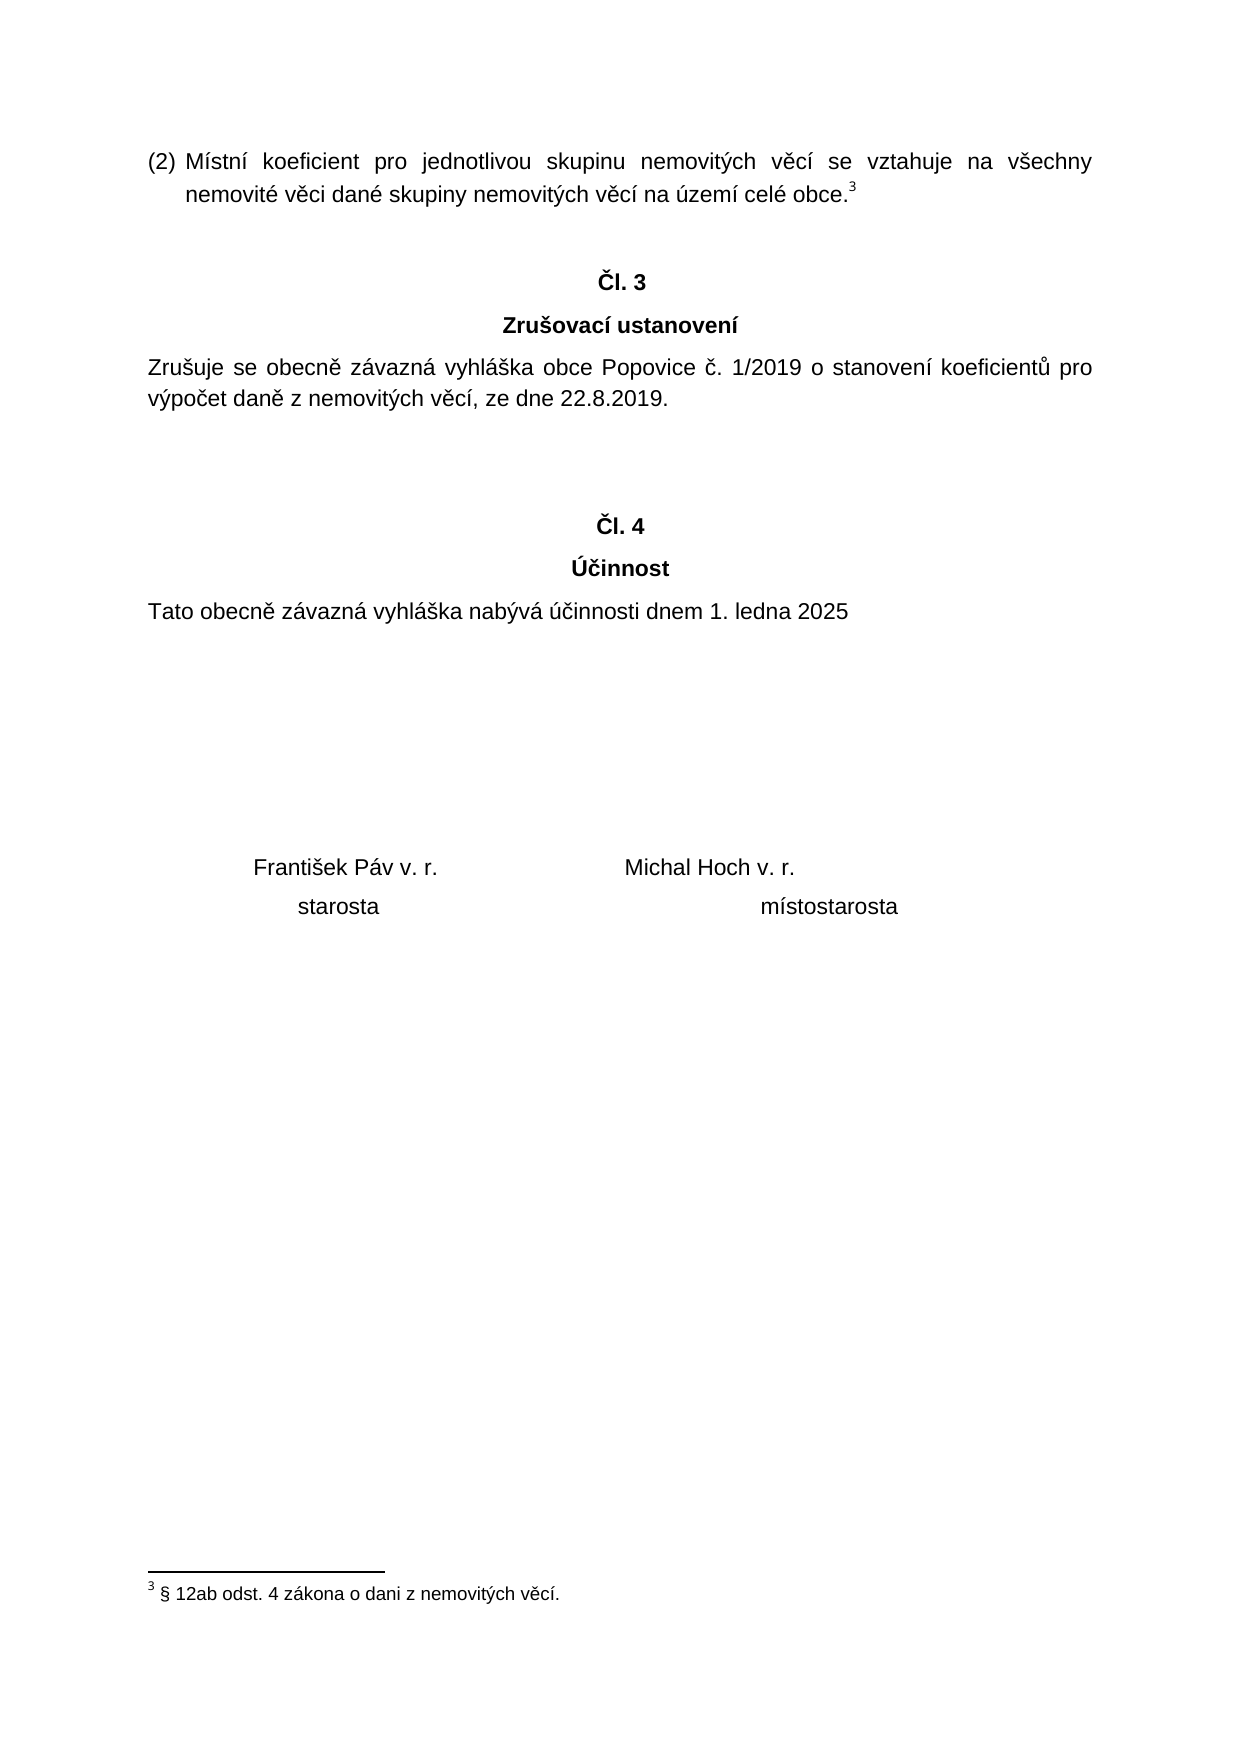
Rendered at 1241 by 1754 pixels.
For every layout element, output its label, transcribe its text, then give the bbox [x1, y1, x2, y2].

text Zrušovací ustanovení [148, 312, 1093, 338]
text Zrušuje se obecně závazná vyhláška obce Popovice č. 1/2019 o stanovení koeficientů pro výpočet daně z nemovitých věcí, ze dne 22.8.2019. [148, 354, 1093, 411]
list Místní koeficient pro jednotlivou skupinu nemovitých věcí se vztahuje na všechny nemovité věci dané skupiny nemovitých věcí na území celé obce. [148, 148, 1093, 209]
text Tato obecně závazná vyhláška nabývá účinnosti dnem 1. ledna 2025 [148, 598, 1093, 624]
text starosta místostarosta [223, 893, 1093, 919]
text Účinnost [148, 555, 1093, 582]
text Čl. 4 [148, 513, 1093, 539]
text František Páv v. r. Michal Hoch v. r. [148, 854, 1093, 881]
text Čl. 3 [523, 269, 1093, 295]
